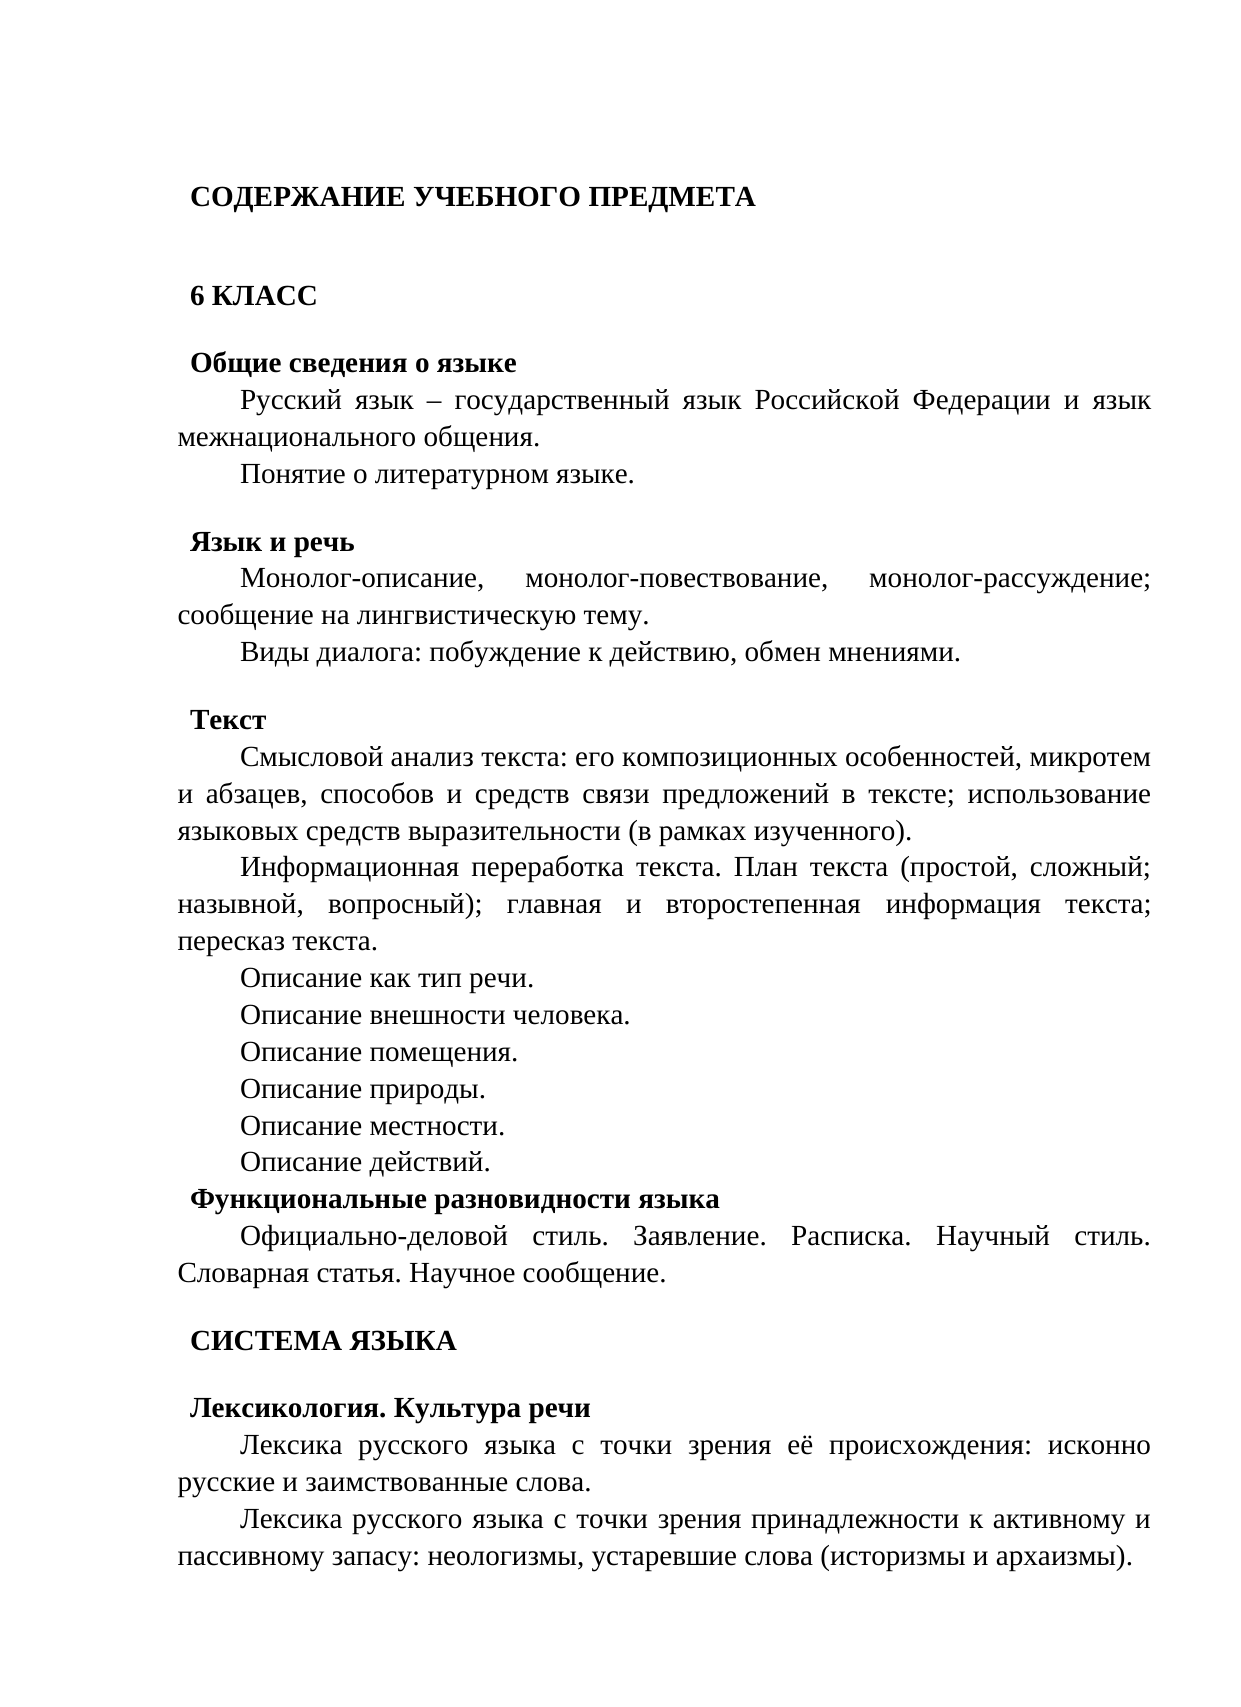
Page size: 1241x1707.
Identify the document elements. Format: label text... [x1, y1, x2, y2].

text Виды диалога: побуждение к действию, обмен мнениями. [177, 634, 1152, 668]
text 6 КЛАСС [190, 278, 1152, 311]
text Описание внешности человека. [177, 997, 1152, 1031]
text Лексика русского языка с точки зрения принадлежности к активному и пассивному запасу: неологизмы, устаревшие слова (историзмы и архаизмы). [177, 1501, 1152, 1571]
text Лексикология. Культура речи [190, 1390, 1152, 1424]
text Официально-деловой стиль. Заявление. Расписка. Научный стиль. Словарная статья. Научное сообщение. [177, 1218, 1152, 1289]
text Язык и речь [190, 524, 1152, 557]
text Текст [190, 702, 1152, 736]
text Описание как тип речи. [177, 960, 1152, 994]
text Смысловой анализ текста: его композиционных особенностей, микротем и абзацев, способов и средств связи предложений в тексте; использование языковых средств выразительности (в рамках изученного). [177, 739, 1152, 846]
text Монолог-описание, монолог-повествование, монолог-рассуждение; сообщение на лингвистическую тему. [177, 561, 1152, 631]
text Описание природы. [177, 1071, 1152, 1104]
text СОДЕРЖАНИЕ УЧЕБНОГО ПРЕДМЕТА [190, 179, 1152, 213]
text Русский язык – государственный язык Российской Федерации и язык межнационального общения. [177, 382, 1152, 453]
text Общие сведения о языке [190, 346, 1152, 379]
text Описание действий. [177, 1144, 1152, 1178]
text СИСТЕМА ЯЗЫКА [190, 1323, 1152, 1356]
text Понятие о литературном языке. [177, 456, 1152, 490]
text Описание местности. [177, 1108, 1152, 1141]
text Информационная переработка текста. План текста (простой, сложный; назывной, вопросный); главная и второстепенная ­информация текста; пересказ текста. [177, 849, 1152, 957]
text Описание помещения. [177, 1034, 1152, 1067]
text Функциональные разновидности языка [190, 1181, 1152, 1215]
text Лексика русского языка с точки зрения её происхождения: исконно русские и заимствованные слова. [177, 1427, 1152, 1498]
